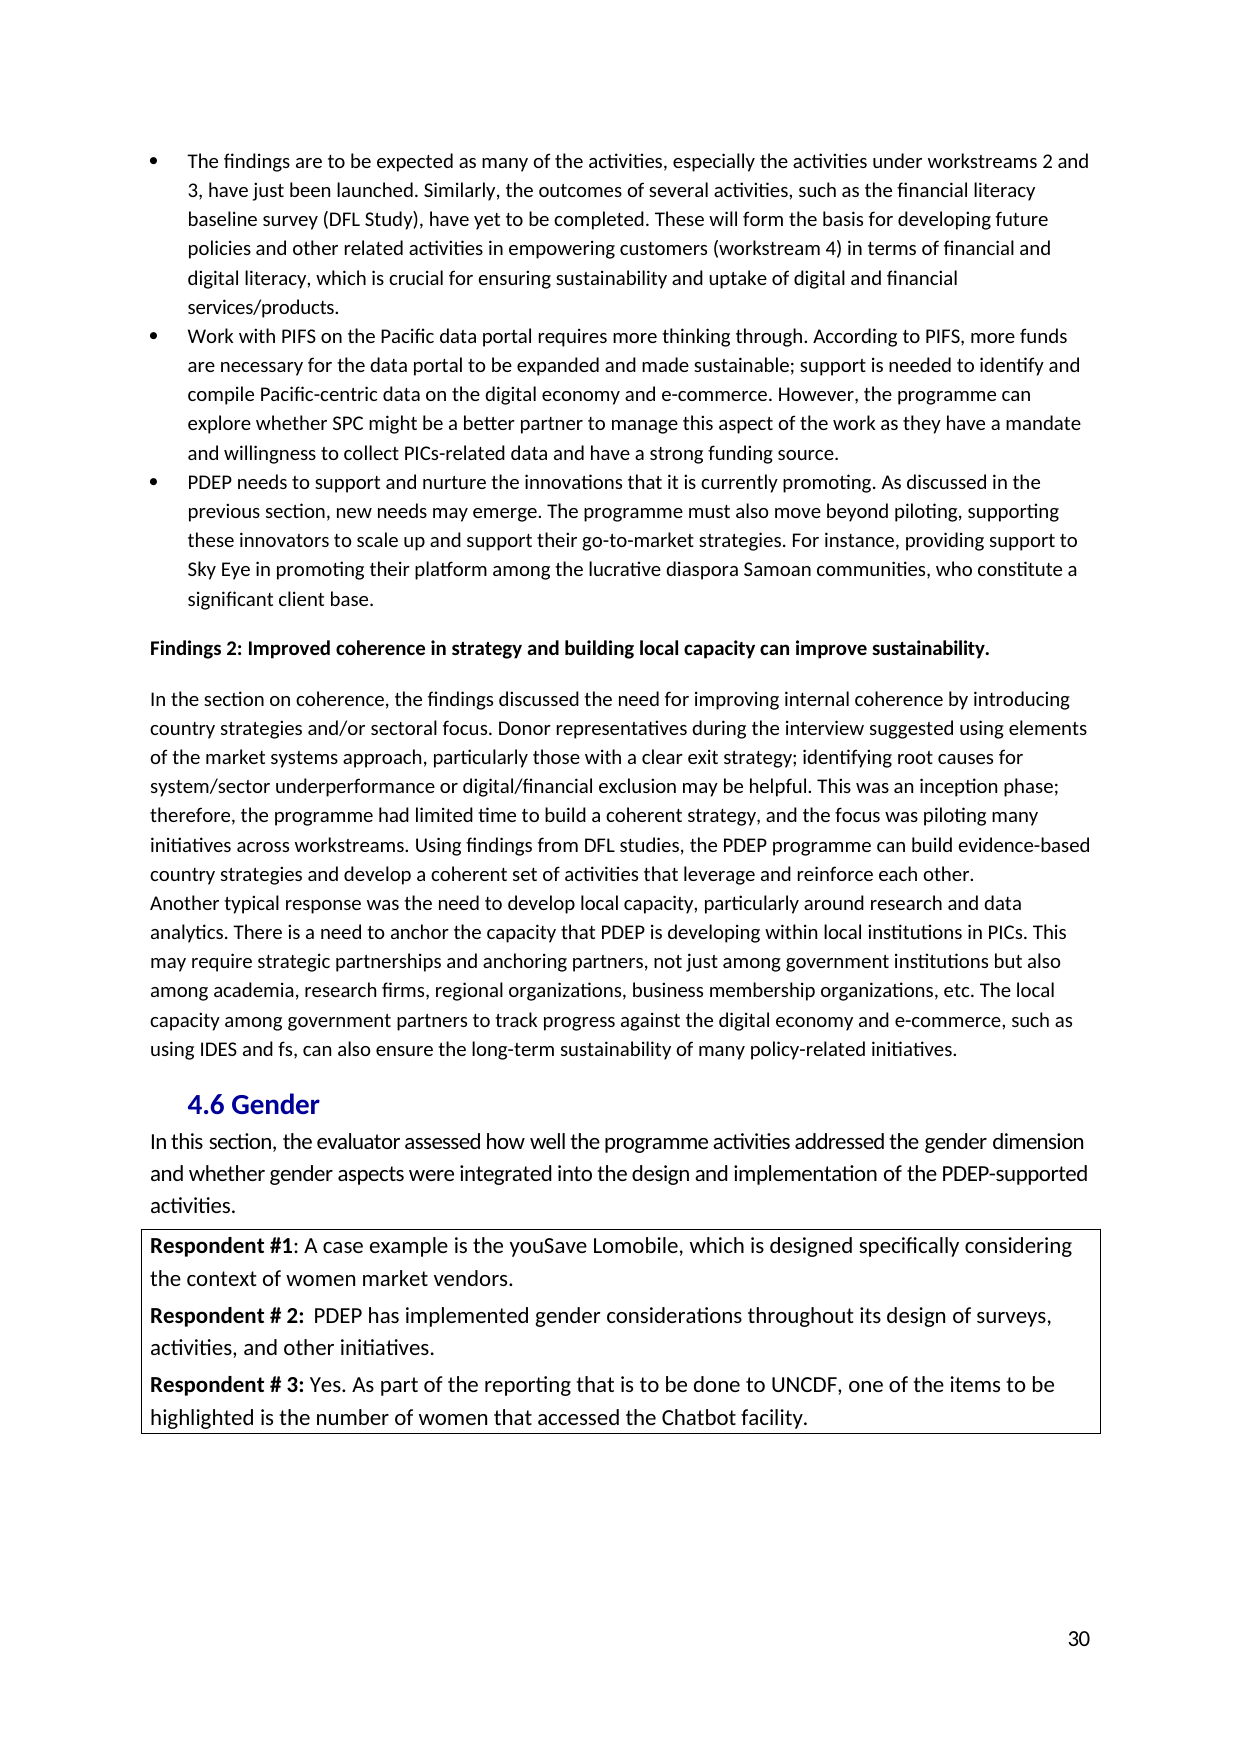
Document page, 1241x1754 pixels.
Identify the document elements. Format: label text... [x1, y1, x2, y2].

list PDEP needs to support and nurture the innovations that it is currently promoting. As discussed in the previous section, new needs may emerge. The programme must also move beyond piloting, supporting these innovators to scale up and support their go-to-market strategies. For instance, providing support to Sky Eye in promoting their platform among the lucrative diaspora Samoan communities, who constitute a significant client base. [150, 469, 1090, 611]
text Respondent # 3: Yes. As part of the reporting that is to be done to UNCDF, one of the items to be highlighted is the number of women that accessed the Chatbot facility. [142, 1367, 1100, 1433]
text In the section on coherence, the findings discussed the need for improving internal coherence by introducing country strategies and/or sectoral focus. Donor representatives during the interview suggested using elements of the market systems approach, particularly those with a clear exit strategy; identifying root causes for system/sector underperformance or digital/financial exclusion may be helpful. This was an inception phase; therefore, the programme had limited time to build a coherent strategy, and the focus was piloting many initiatives across workstreams. Using findings from DFL studies, the PDEP programme can build evidence-based country strategies and develop a coherent set of activities that leverage and reinforce each other. [150, 686, 1091, 886]
text Respondent # 2: PDEP has implemented gender considerations throughout its design of surveys, activities, and other initiatives. [142, 1298, 1100, 1361]
text In this section, the evaluator assessed how well the programme activities addressed the gender dimension and whether gender aspects were integrated into the design and implementation of the PDEP-supported activities. [150, 1127, 1092, 1219]
text Another typical response was the need to develop local capacity, particularly around research and data analytics. There is a need to anchor the capacity that PDEP is developing within local institutions in PICs. This may require strategic partnerships and anchoring partners, not just among government institutions but also among academia, research firms, regional organizations, business membership organizations, etc. The local capacity among government partners to track progress against the digital economy and e-commerce, such as using IDES and fs, can also ensure the long-term sustainability of many policy-related initiatives. [150, 890, 1091, 1061]
subtitle Findings 2: Improved coherence in strategy and building local capacity can improve sustainability. [150, 635, 1240, 661]
list Work with PIFS on the Pacific data portal requires more thinking through. According to PIFS, more funds are necessary for the data portal to be expanded and made sustainable; support is needed to identify and compile Pacific-centric data on the digital economy and e-commerce. However, the programme can explore whether SPC might be a better partner to manage this aspect of the work as they have a mandate and willingness to collect PICs-related data and have a strong funding source. [150, 323, 1091, 465]
list The findings are to be expected as many of the activities, especially the activities under workstreams 2 and 3, have just been launched. Similarly, the outcomes of several activities, such as the financial literacy baseline survey (DFL Study), have yet to be completed. These will form the basis for developing future policies and other related activities in empowering customers (workstream 4) in terms of financial and digital literacy, which is crucial for ensuring sustainability and uptake of digital and financial services/products. [150, 148, 1090, 319]
text Respondent #1: A case example is the youSave Lomobile, which is designed specifically considering the context of women market vendors. [142, 1230, 1100, 1292]
subtitle Gender [187, 1086, 1240, 1122]
